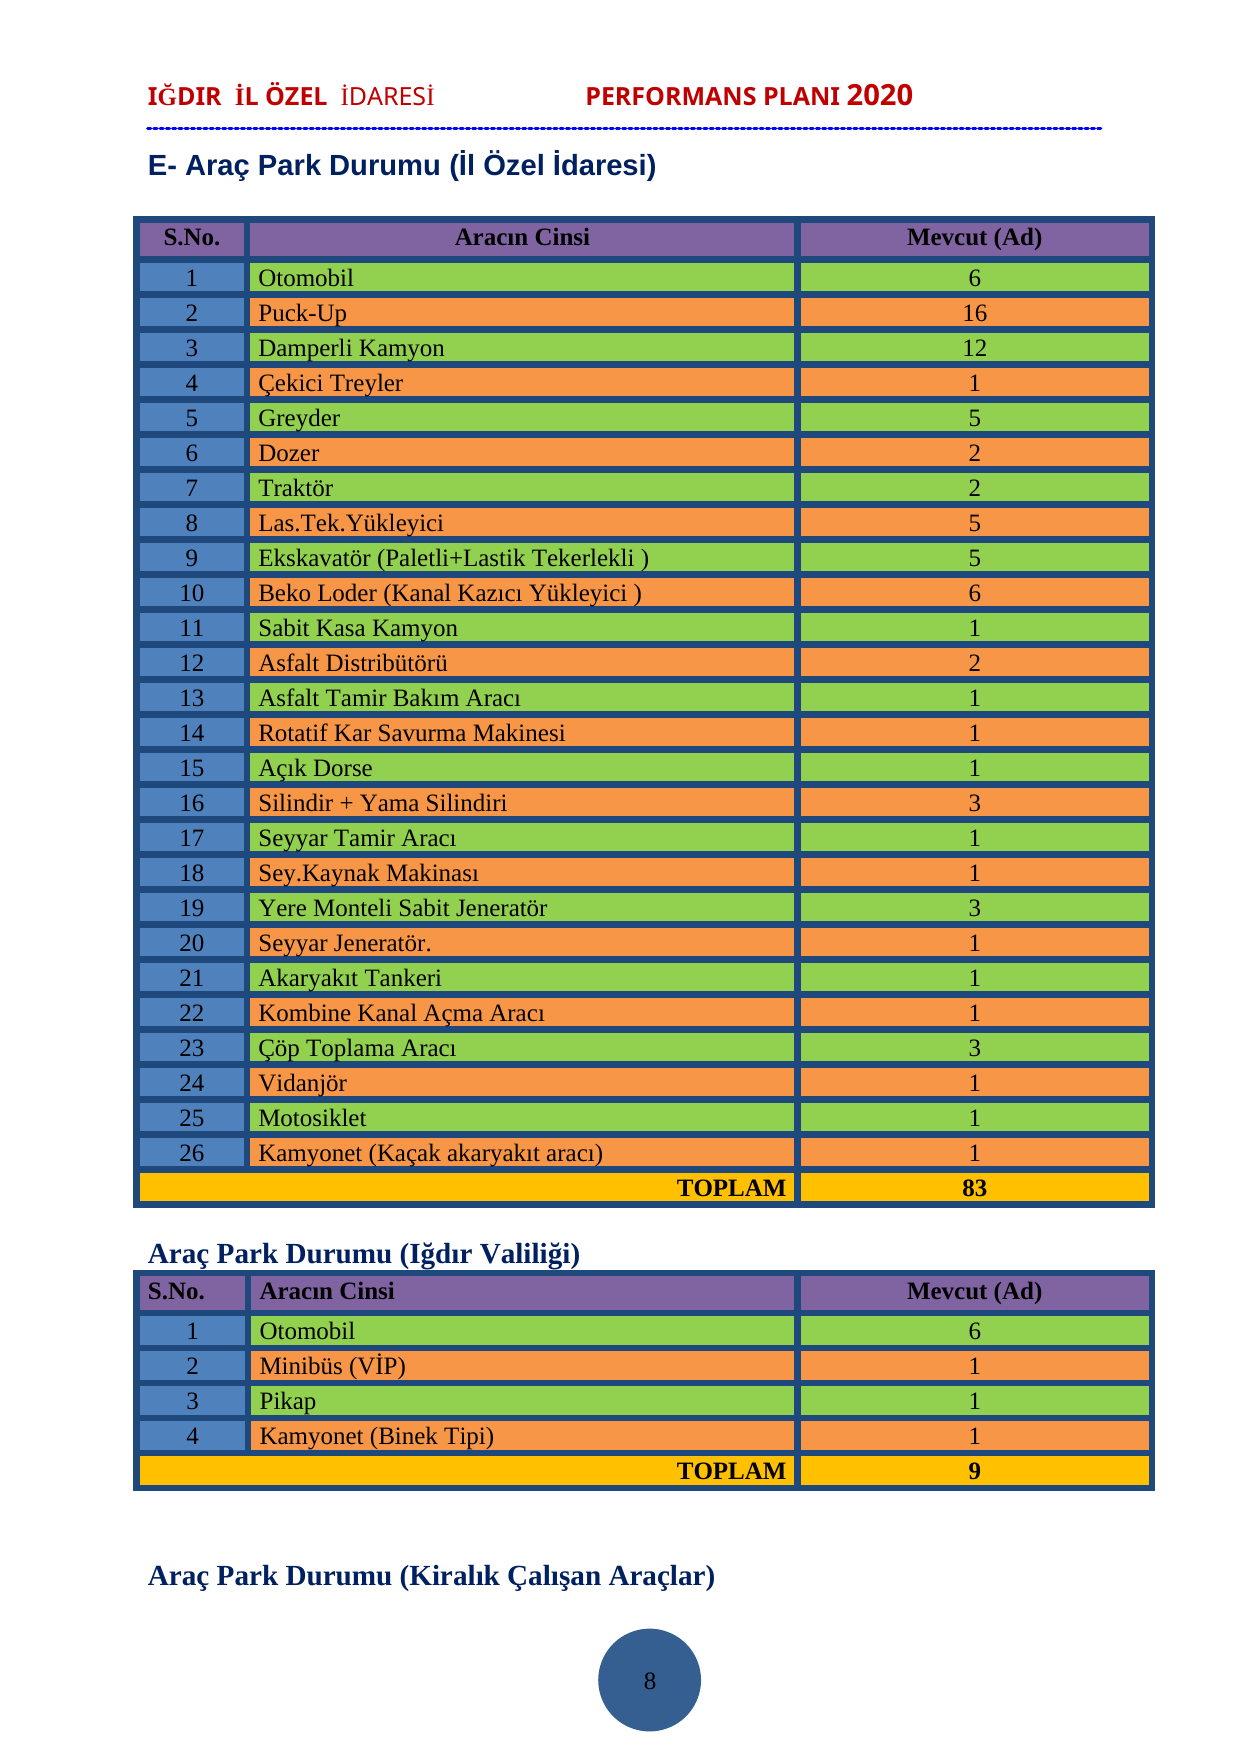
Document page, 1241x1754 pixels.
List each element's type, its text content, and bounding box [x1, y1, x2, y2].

table_cell TOPLAM [140, 1456, 794, 1485]
table_cell Silindir + Yama Silindiri [250, 788, 794, 816]
table_cell Seyyar Tamir Aracı [250, 823, 794, 851]
table_cell 1 [801, 823, 1149, 851]
text Araç Park Durumu (Iğdır Valiliği) [148, 1236, 1152, 1270]
table_cell 1 [801, 1386, 1149, 1415]
table_cell 1 [801, 753, 1149, 781]
table_cell 6 [140, 438, 244, 466]
table_cell Yere Monteli Sabit Jeneratör [250, 893, 794, 921]
table_cell Açık Dorse [250, 753, 794, 781]
table_cell 83 [801, 1173, 1149, 1201]
table_cell 2 [801, 648, 1149, 676]
table_cell 5 [801, 508, 1149, 536]
table_cell Greyder [250, 403, 794, 431]
table_cell Damperli Kamyon [250, 333, 794, 361]
table_header Mevcut (Ad) [801, 223, 1149, 256]
table_cell Traktör [250, 473, 794, 501]
table_cell 1 [801, 928, 1149, 956]
table_cell 16 [801, 298, 1149, 326]
table_cell 25 [140, 1103, 244, 1131]
table_header S.No. [140, 1276, 245, 1310]
table_header Mevcut (Ad) [801, 1276, 1149, 1310]
table_cell Minibüs (VİP) [251, 1351, 794, 1380]
table_cell 15 [140, 753, 244, 781]
table_cell 2 [801, 473, 1149, 501]
table_cell 24 [140, 1068, 244, 1096]
table_cell 1 [140, 263, 244, 291]
table_cell 18 [140, 858, 244, 886]
table_cell 1 [140, 1316, 245, 1345]
table_cell Asfalt Tamir Bakım Aracı [250, 683, 794, 711]
table_cell 16 [140, 788, 244, 816]
table_header S.No. [140, 223, 244, 256]
table_cell 14 [140, 718, 244, 746]
table_cell 4 [140, 1421, 245, 1450]
table_cell Sey.Kaynak Makinası [250, 858, 794, 886]
table_cell 2 [140, 298, 244, 326]
table_cell Dozer [250, 438, 794, 466]
table_cell 1 [801, 613, 1149, 641]
table_cell 8 [140, 508, 244, 536]
table_cell 9 [801, 1456, 1149, 1485]
table_cell 4 [140, 368, 244, 396]
table_cell 1 [801, 998, 1149, 1026]
table_cell 17 [140, 823, 244, 851]
table_cell 3 [140, 333, 244, 361]
table_cell 13 [140, 683, 244, 711]
table_cell Otomobil [250, 263, 794, 291]
table_cell Kombine Kanal Açma Aracı [250, 998, 794, 1026]
table_cell 1 [801, 1068, 1149, 1096]
table_cell TOPLAM [140, 1173, 794, 1201]
table_cell 9 [140, 543, 244, 571]
table_cell 3 [801, 788, 1149, 816]
table_cell 1 [801, 1351, 1149, 1380]
table_cell 1 [801, 718, 1149, 746]
table_cell 10 [140, 578, 244, 606]
table_cell 1 [801, 368, 1149, 396]
table_cell Puck-Up [250, 298, 794, 326]
table_cell Çekici Treyler [250, 368, 794, 396]
table_cell Vidanjör [250, 1068, 794, 1096]
table_cell 7 [140, 473, 244, 501]
table_cell 2 [801, 438, 1149, 466]
table_header Aracın Cinsi [251, 1276, 794, 1310]
table_cell 3 [801, 1033, 1149, 1061]
table_cell 6 [801, 578, 1149, 606]
table_cell 1 [801, 963, 1149, 991]
table_cell Pikap [251, 1386, 794, 1415]
table_cell 19 [140, 893, 244, 921]
table_cell Rotatif Kar Savurma Makinesi [250, 718, 794, 746]
table_cell 5 [801, 543, 1149, 571]
table_cell 23 [140, 1033, 244, 1061]
table_cell Beko Loder (Kanal Kazıcı Yükleyici ) [250, 578, 794, 606]
table_cell Otomobil [251, 1316, 794, 1345]
table_cell 12 [801, 333, 1149, 361]
table_cell 1 [801, 683, 1149, 711]
table_cell 12 [140, 648, 244, 676]
table_cell 20 [140, 928, 244, 956]
subtitle E- Araç Park Durumu (İl Özel İdaresi) [148, 148, 1152, 181]
table_cell Ekskavatör (Paletli+Lastik Tekerlekli ) [250, 543, 794, 571]
table_cell 5 [801, 403, 1149, 431]
table_cell 2 [140, 1351, 245, 1380]
table_cell 1 [801, 1103, 1149, 1131]
table_cell Kamyonet (Kaçak akaryakıt aracı) [250, 1138, 794, 1166]
table_cell Sabit Kasa Kamyon [250, 613, 794, 641]
table_cell Kamyonet (Binek Tipi) [251, 1421, 794, 1450]
table_header Aracın Cinsi [250, 223, 794, 256]
table_cell 6 [801, 1316, 1149, 1345]
table_cell Motosiklet [250, 1103, 794, 1131]
table_cell Akaryakıt Tankeri [250, 963, 794, 991]
table_cell Seyyar Jeneratör. [250, 928, 794, 956]
table_cell 11 [140, 613, 244, 641]
table_cell Çöp Toplama Aracı [250, 1033, 794, 1061]
table_cell 22 [140, 998, 244, 1026]
table_cell 3 [140, 1386, 245, 1415]
table_cell 1 [801, 1138, 1149, 1166]
table_cell 1 [801, 1421, 1149, 1450]
table_cell 1 [801, 858, 1149, 886]
table_cell 5 [140, 403, 244, 431]
table_cell 3 [801, 893, 1149, 921]
table_cell Asfalt Distribütörü [250, 648, 794, 676]
table_cell 26 [140, 1138, 244, 1166]
table_cell Las.Tek.Yükleyici [250, 508, 794, 536]
table_cell 21 [140, 963, 244, 991]
text Araç Park Durumu (Kiralık Çalışan Araçlar) [148, 1558, 1152, 1592]
table_cell 6 [801, 263, 1149, 291]
